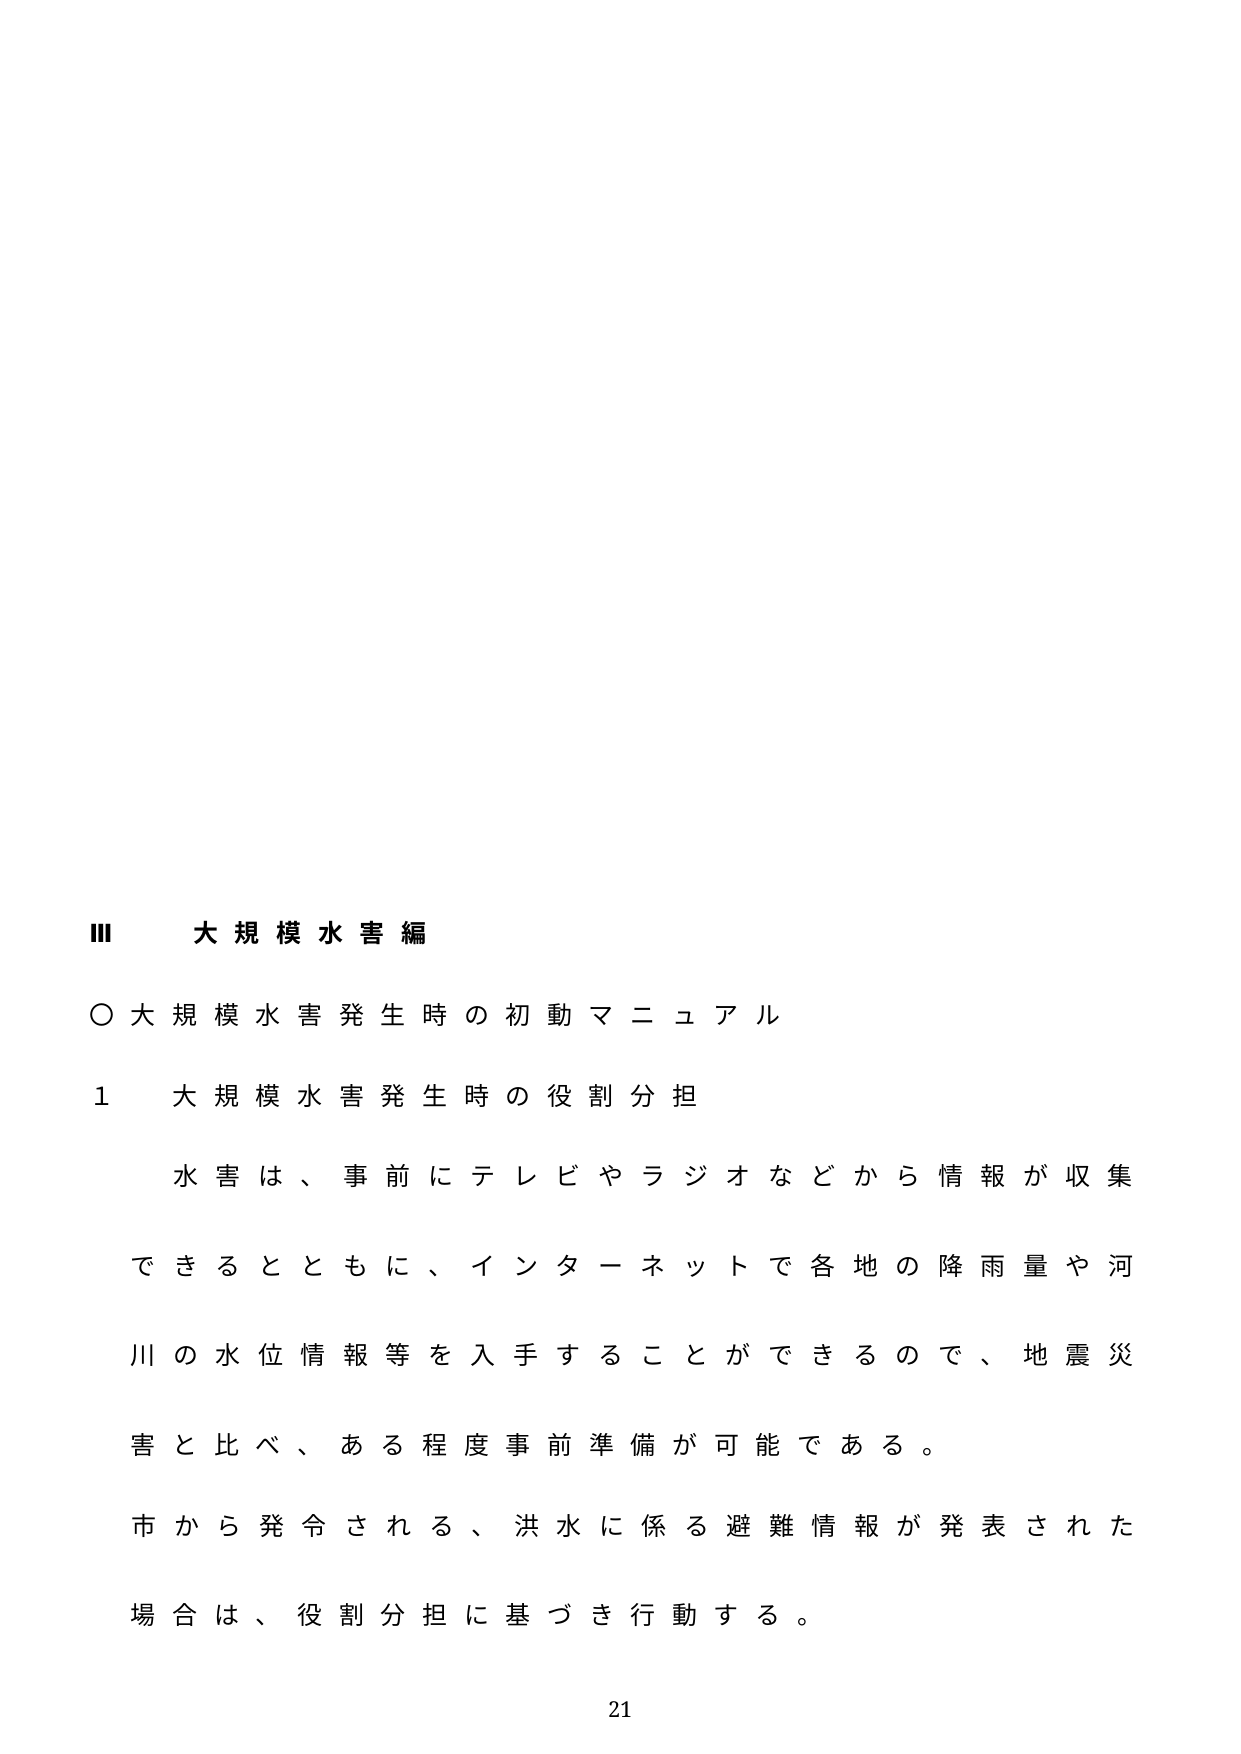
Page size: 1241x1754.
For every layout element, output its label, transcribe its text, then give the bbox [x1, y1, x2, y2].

text 〇大規模水害発生時の初動マニュアル [89, 977, 1151, 1049]
text １ 大規模水害発生時の役割分担 [89, 1058, 1151, 1130]
text 水害は、事前にテレビやラジオなどから情報が収集できるとともに、インターネットで各地の降雨量や河川の水位情報等を入手することができるので、地震災害と比べ、ある程度事前準備が可能である。 [110, 1139, 1151, 1479]
text 市から発令される、洪水に係る避難情報が発表された場合は、役割分担に基づき行動する。 [89, 1488, 1151, 1650]
text Ⅲ 大規模水害編 [89, 897, 1151, 968]
